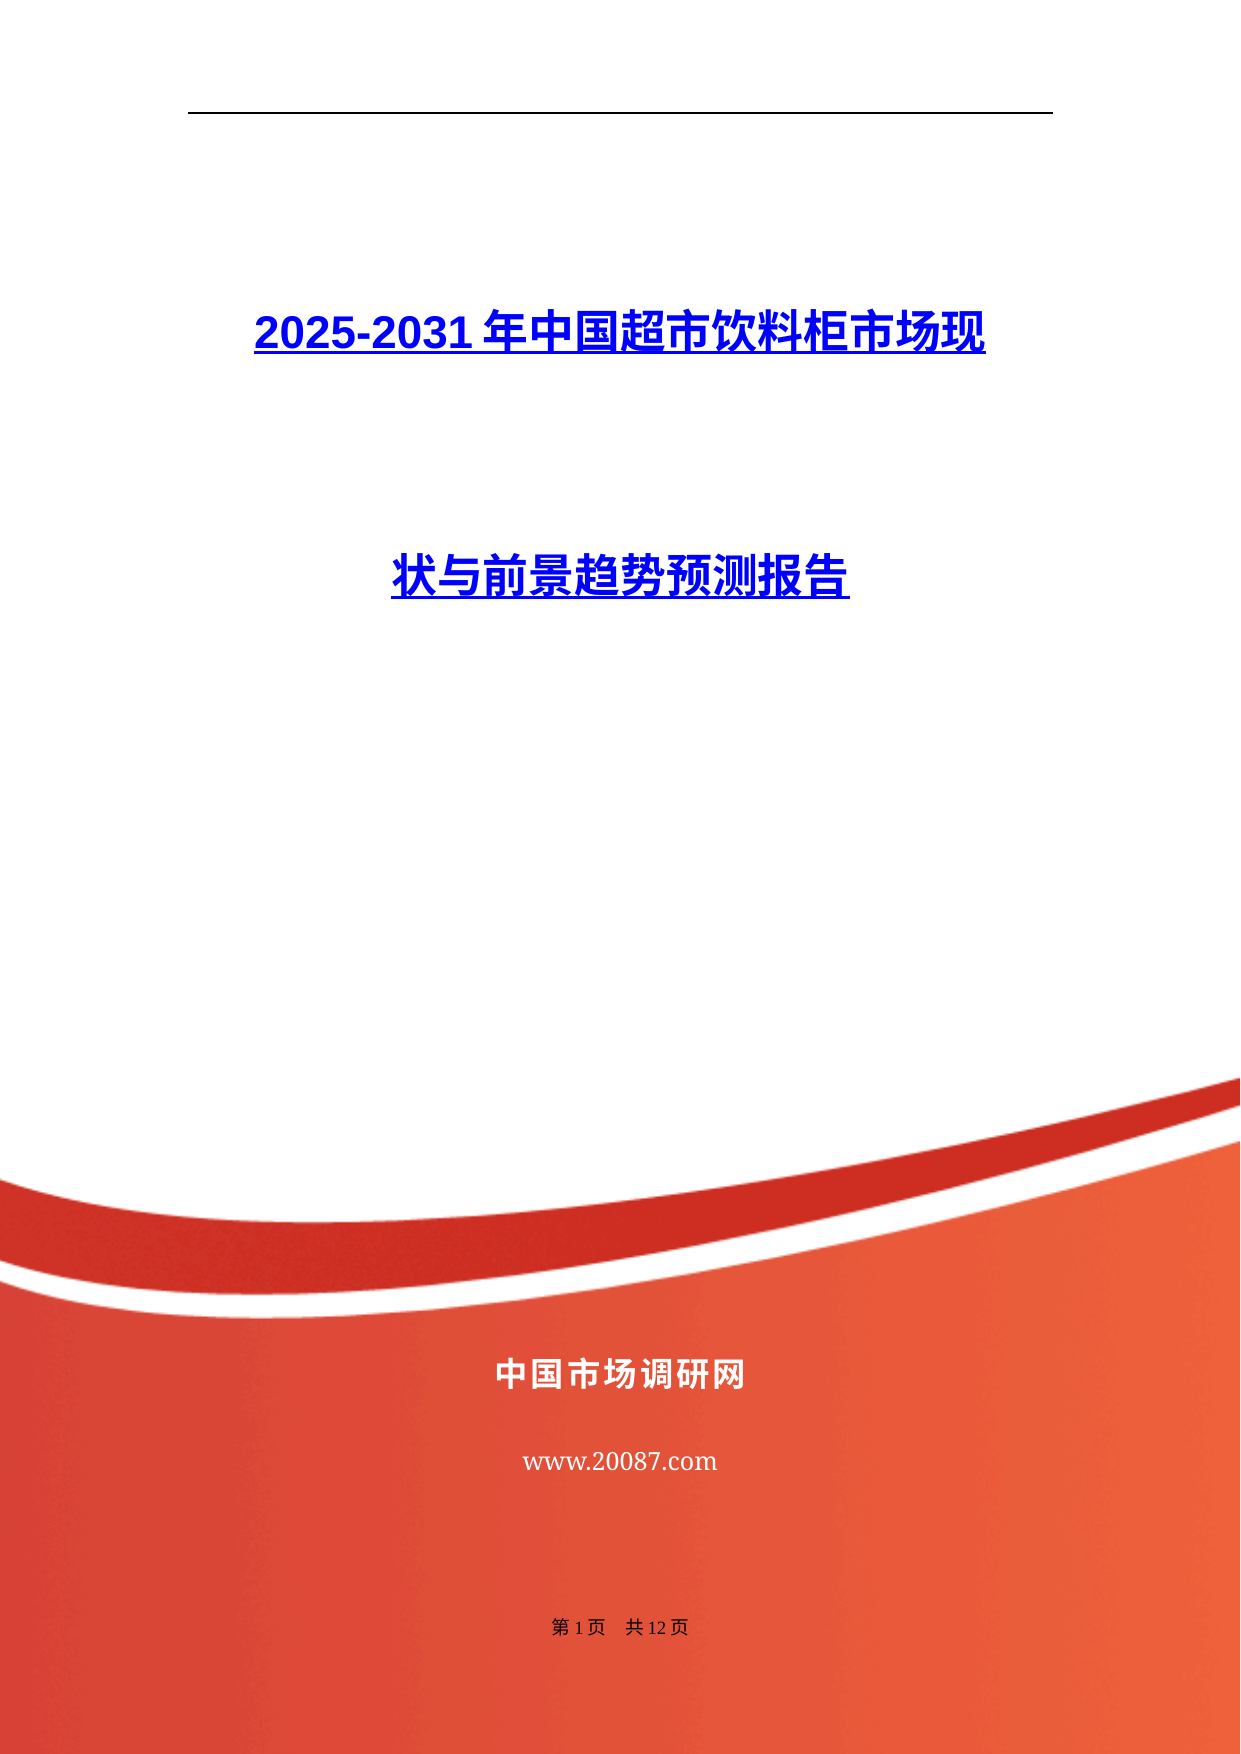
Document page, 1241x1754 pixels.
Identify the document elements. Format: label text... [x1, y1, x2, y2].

picture [0, 1006, 1241, 1754]
text www.20087.com [187, 1428, 1053, 1493]
subtitle 中国市场调研网 [187, 1339, 1053, 1404]
table_header 2025-2031年中国超市饮料柜市场现状与前景趋势预测报告 [188, 207, 1053, 773]
